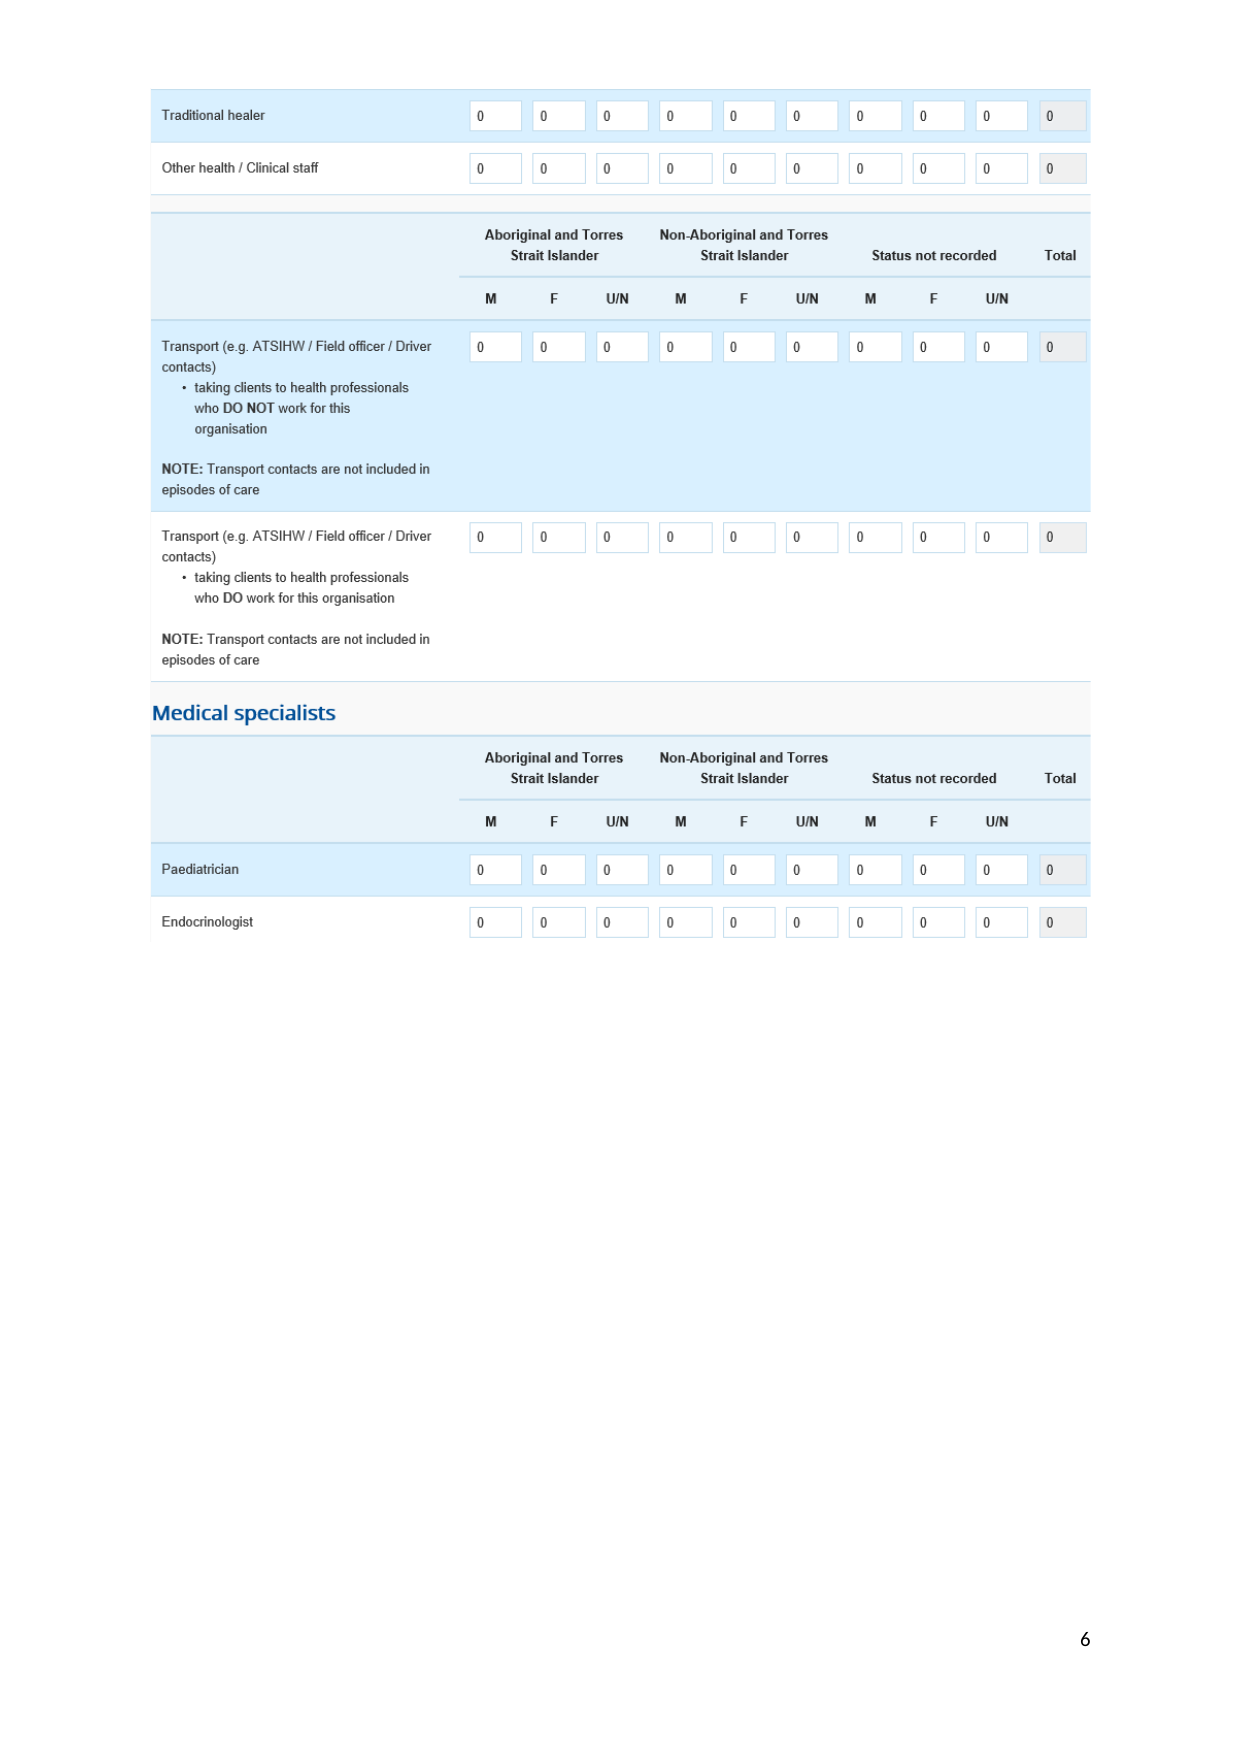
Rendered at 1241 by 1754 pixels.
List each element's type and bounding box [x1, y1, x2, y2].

picture [150, 88, 1091, 942]
